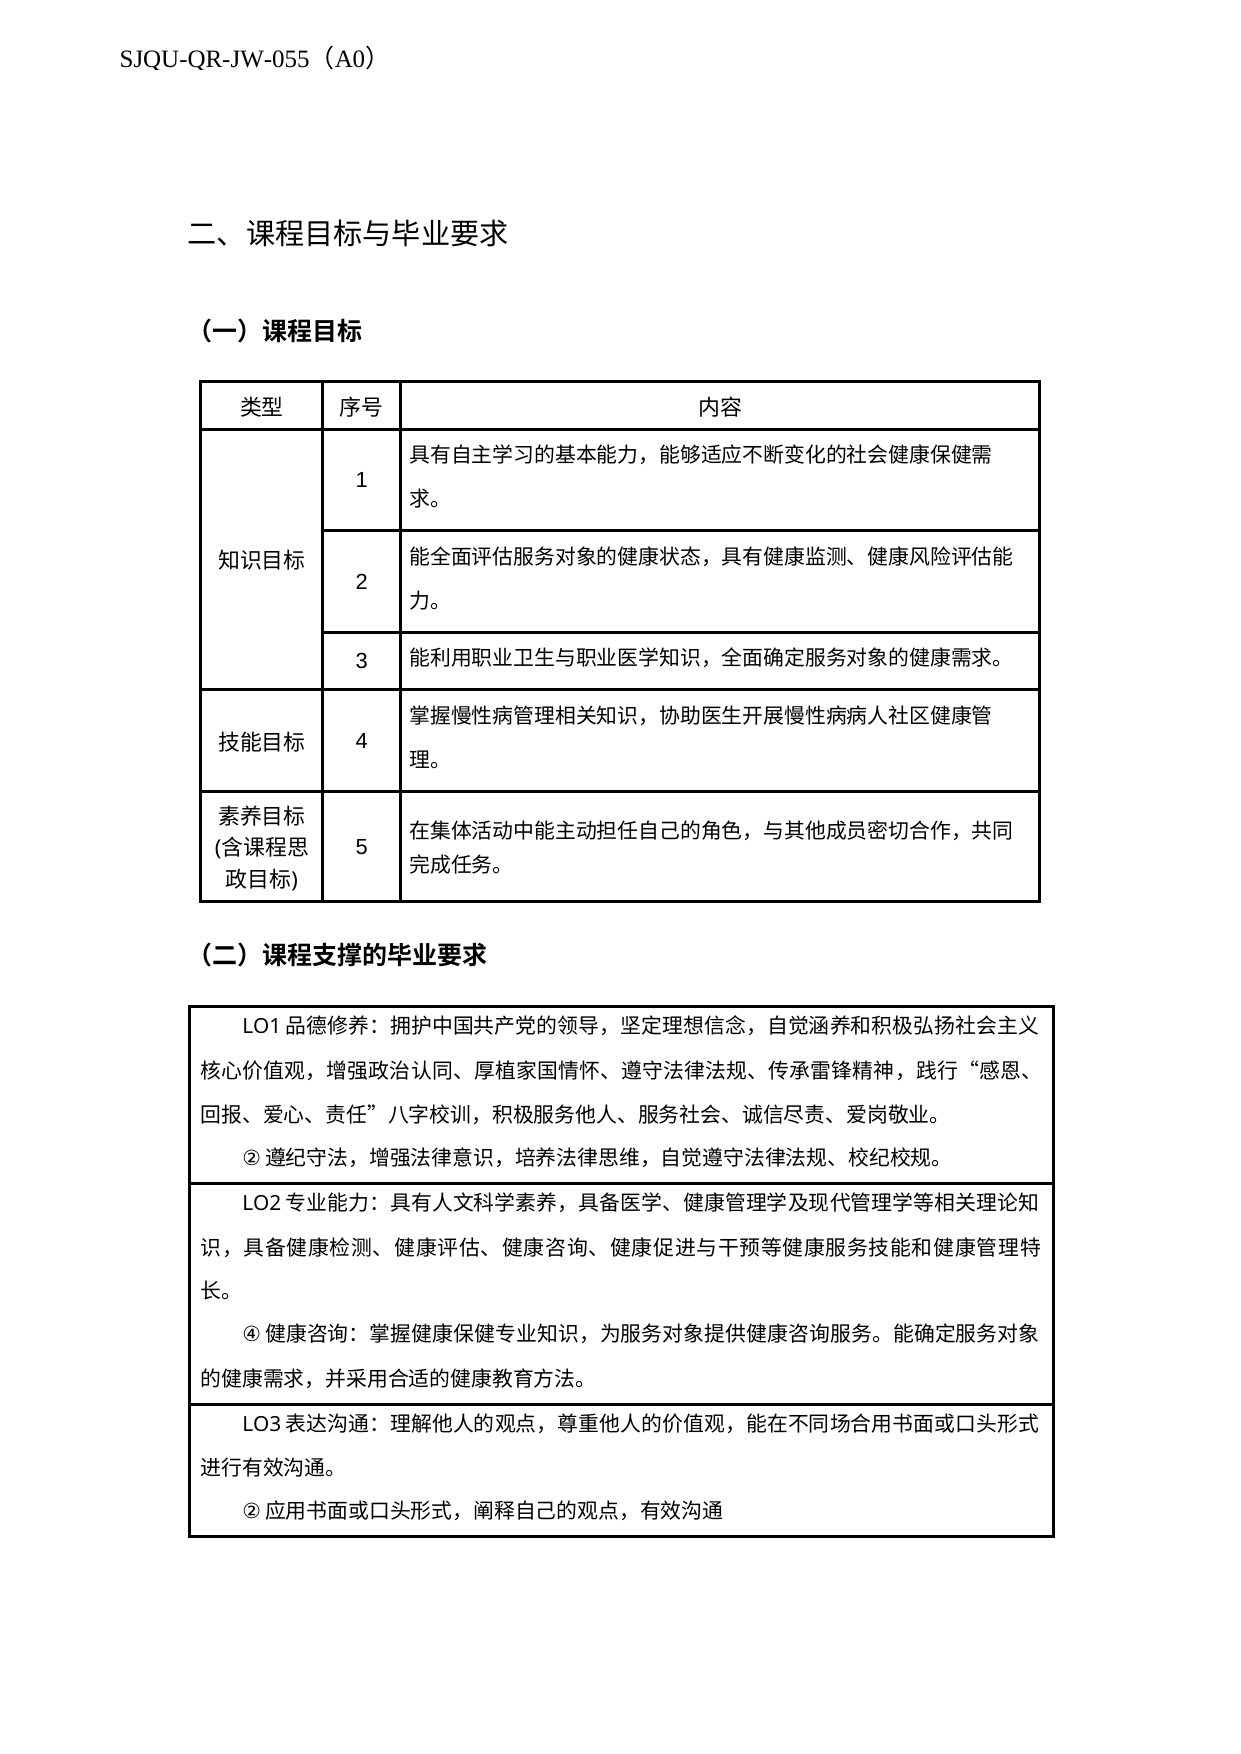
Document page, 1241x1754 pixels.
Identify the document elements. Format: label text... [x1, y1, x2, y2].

table_cell 知识目标 [202, 431, 321, 688]
table_cell 能全面评估服务对象的健康状态，具有健康监测、健康风险评估能力。 [402, 532, 1038, 631]
table_cell 素养目标 (含课程思政目标) [202, 793, 321, 900]
table_cell 4 [324, 691, 399, 790]
table_cell LO2专业能力：具有人文科学素养，具备医学、健康管理学及现代管理学等相关理论知识，具备健康检测、健康评估、健康咨询、健康促进与干预等健康服务技能和健康管理特长。 ④健康咨询：掌握健康保健专业知识，为服务对象提供健康咨询服务。能确定服务对象的健康需求，并采用合适的健康教育方法。 [191, 1185, 1052, 1402]
table_cell 3 [324, 634, 399, 688]
table_header 类型 [202, 383, 321, 427]
list 课程支撑的毕业要求 [187, 920, 1053, 988]
table_cell 2 [324, 532, 399, 631]
text （一）课程目标 [187, 295, 1053, 363]
table_cell 具有自主学习的基本能力，能够适应不断变化的社会健康保健需求。 [402, 431, 1038, 529]
table_header LO1品德修养：拥护中国共产党的领导，坚定理想信念，自觉涵养和积极弘扬社会主义核心价值观，增强政治认同、厚植家国情怀、遵守法律法规、传承雷锋精神，践行“感恩、回报、爱心、责任”八字校训，积极服务他人、服务社会、诚信尽责、爱岗敬业。 ②遵纪守法，增强法律意识，培养法律思维，自觉遵守法律法规、校纪校规。 [191, 1008, 1052, 1182]
table_cell 掌握慢性病管理相关知识，协助医生开展慢性病病人社区健康管理。 [402, 691, 1038, 790]
table_cell 能利用职业卫生与职业医学知识，全面确定服务对象的健康需求。 [402, 634, 1038, 688]
table_header 内容 [402, 383, 1038, 427]
table_cell 在集体活动中能主动担任自己的角色，与其他成员密切合作，共同完成任务。 [402, 793, 1038, 900]
table_cell 技能目标 [202, 691, 321, 790]
table_cell LO3表达沟通：理解他人的观点，尊重他人的价值观，能在不同场合用书面或口头形式进行有效沟通。 ②应用书面或口头形式，阐释自己的观点，有效沟通 [191, 1406, 1052, 1535]
text 二、课程目标与毕业要求 [187, 198, 1053, 266]
table_cell 1 [324, 431, 399, 529]
table_cell 5 [324, 793, 399, 900]
table_header 序号 [324, 383, 399, 427]
